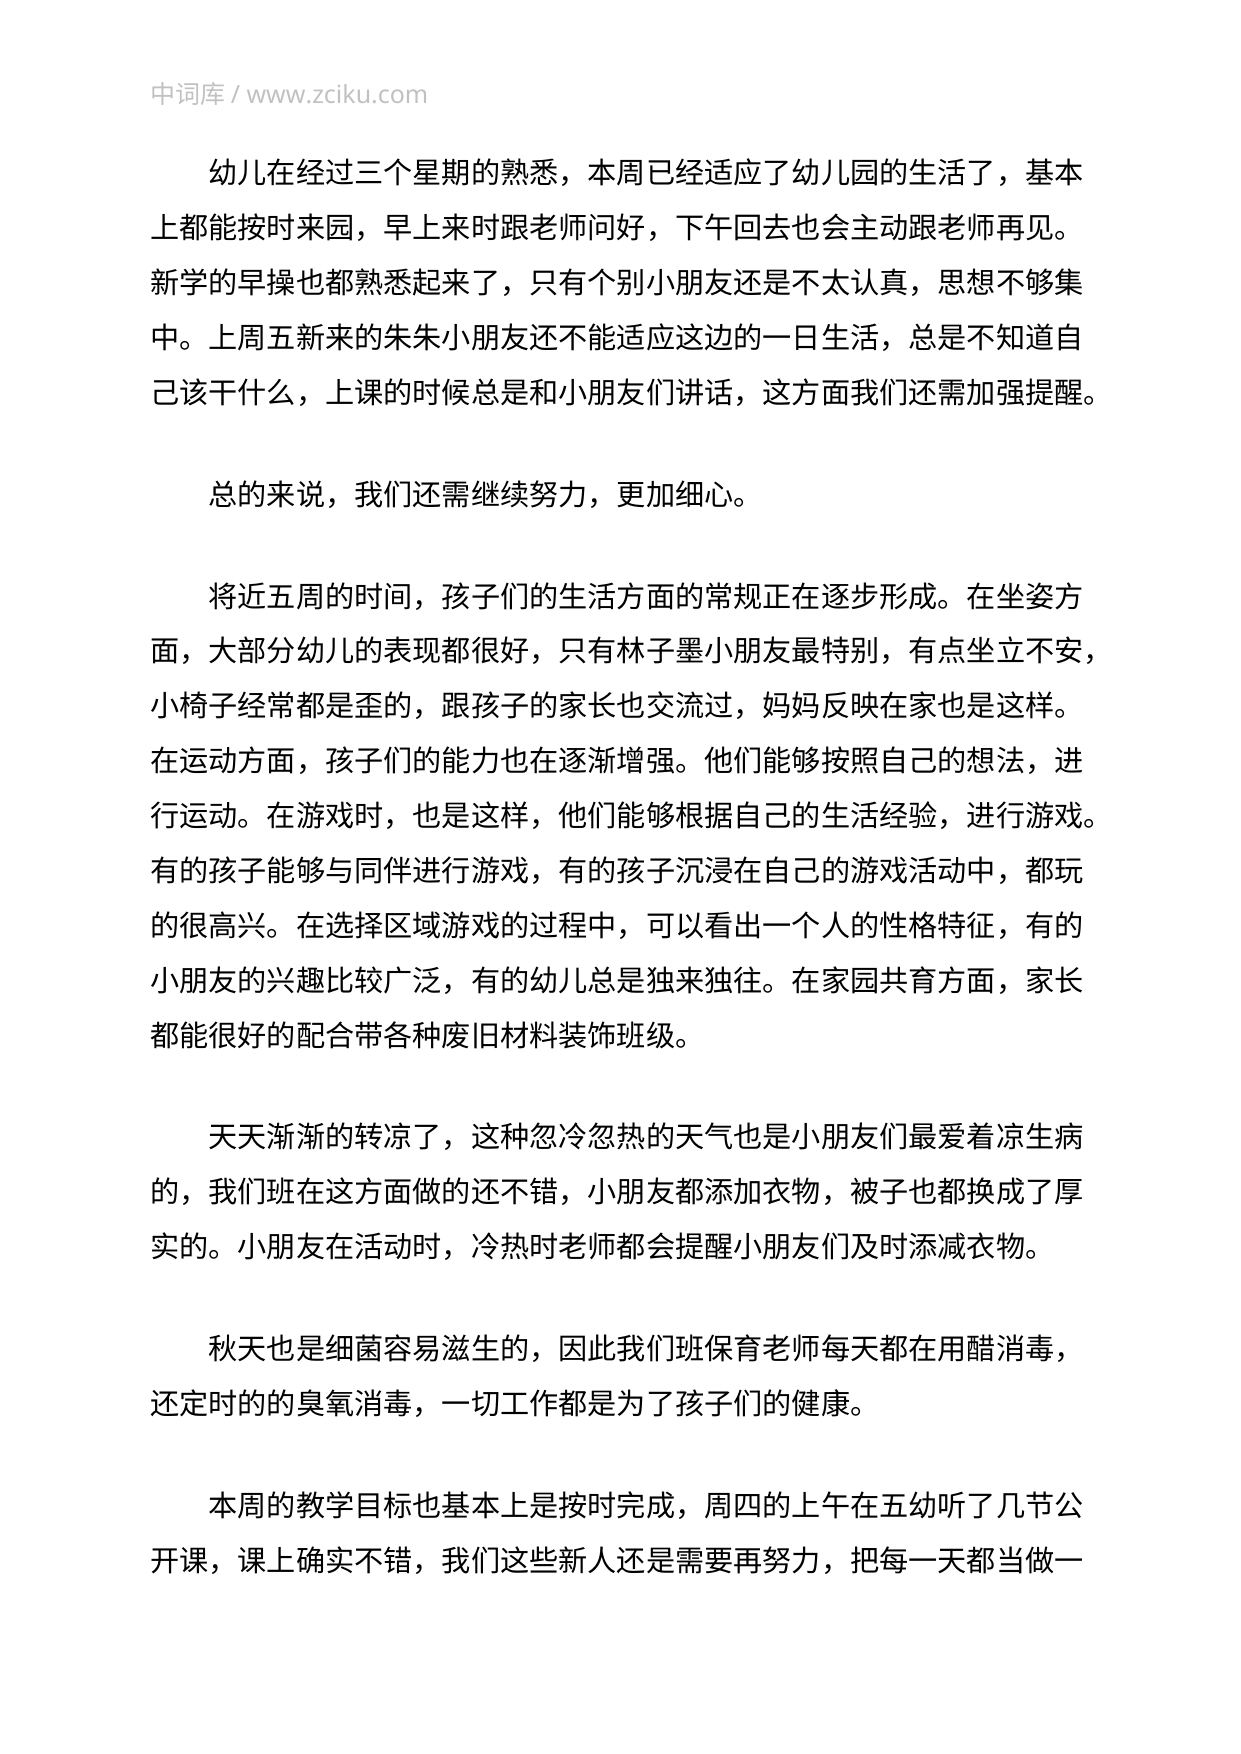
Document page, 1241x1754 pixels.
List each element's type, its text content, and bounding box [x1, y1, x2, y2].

text 将近五周的时间，孩子们的生活方面的常规正在逐步形成。在坐姿方面，大部分幼儿的表现都很好，只有林子墨小朋友最特别，有点坐立不安，小椅子经常都是歪的，跟孩子的家长也交流过，妈妈反映在家也是这样。在运动方面，孩子们的能力也在逐渐增强。他们能够按照自己的想法，进行运动。在游戏时，也是这样，他们能够根据自己的生活经验，进行游戏。有的孩子能够与同伴进行游戏，有的孩子沉浸在自己的游戏活动中，都玩的很高兴。在选择区域游戏的过程中，可以看出一个人的性格特征，有的小朋友的兴趣比较广泛，有的幼儿总是独来独往。在家园共育方面，家长都能很好的配合带各种废旧材料装饰班级。 [150, 573, 1090, 1054]
text 天天渐渐的转凉了，这种忽冷忽热的天气也是小朋友们最爱着凉生病的，我们班在这方面做的还不错，小朋友都添加衣物，被子也都换成了厚实的。小朋友在活动时，冷热时老师都会提醒小朋友们及时添减衣物。 [150, 1114, 1090, 1266]
text 总的来说，我们还需继续努力，更加细心。 [150, 471, 1090, 514]
text 幼儿在经过三个星期的熟悉，本周已经适应了幼儿园的生活了，基本上都能按时来园，早上来时跟老师问好，下午回去也会主动跟老师再见。新学的早操也都熟悉起来了，只有个别小朋友还是不太认真，思想不够集中。上周五新来的朱朱小朋友还不能适应这边的一日生活，总是不知道自己该干什么，上课的时候总是和小朋友们讲话，这方面我们还需加强提醒。 [150, 150, 1090, 412]
text 秋天也是细菌容易滋生的，因此我们班保育老师每天都在用醋消毒，还定时的的臭氧消毒，一切工作都是为了孩子们的健康。 [150, 1326, 1090, 1423]
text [150, 1482, 1090, 1579]
